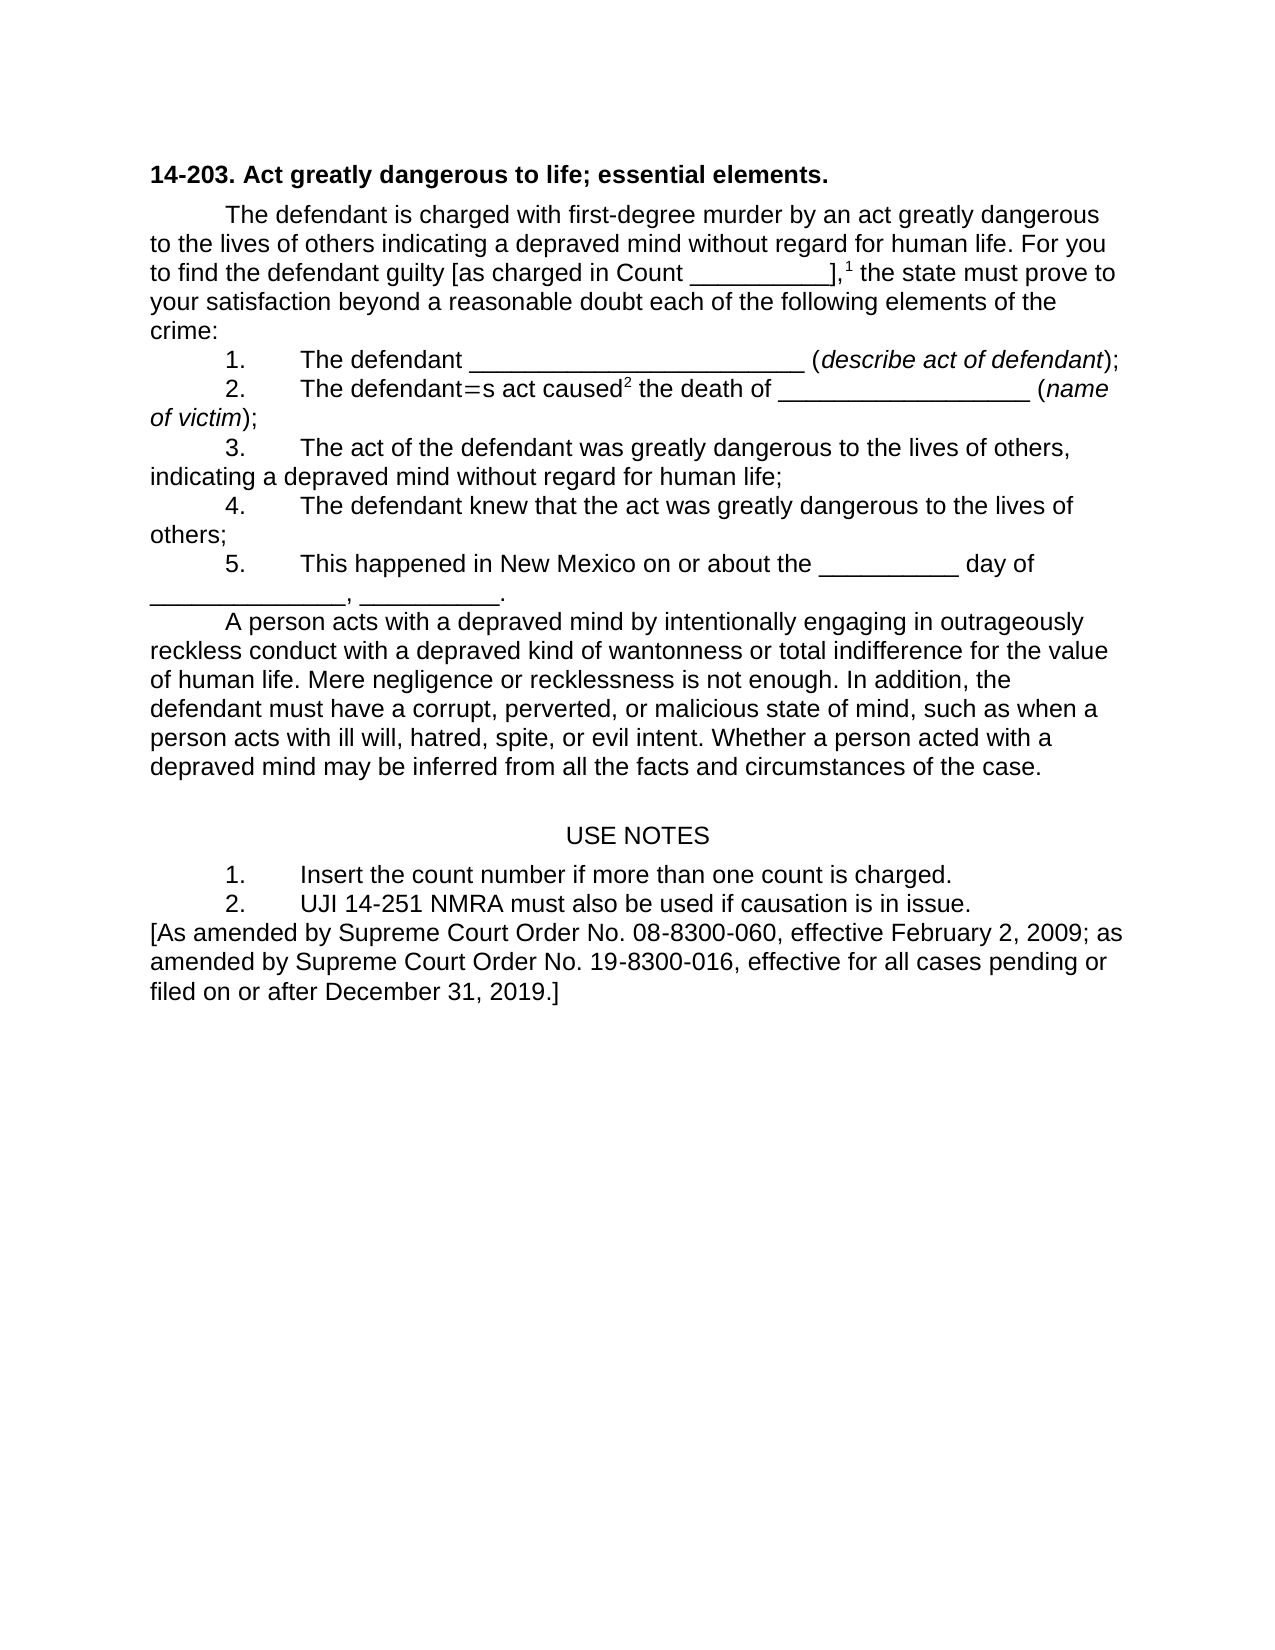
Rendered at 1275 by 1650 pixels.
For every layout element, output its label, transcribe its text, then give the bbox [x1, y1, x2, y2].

text 4. The defendant knew that the act was greatly dangerous to the lives of others; [150, 491, 1125, 549]
text [As amended by Supreme Court Order No. 08-8300-060, effective February 2, 2009; as amended by Supreme Court Order No. 19-8300-016, effective for all cases pending or filed on or after December 31, 2019.] [150, 918, 1125, 1005]
text The defendant is charged with first-degree murder by an act greatly dangerous to the lives of others indicating a depraved mind without regard for human life. For you to find the defendant guilty [as charged in Count __________],1 the state must prove to your satisfaction beyond a reasonable doubt each of the following elements of the crime: [150, 200, 1125, 345]
text 5. This happened in New Mexico on or about the __________ day of ______________, __________. [150, 549, 1125, 607]
text 1. The defendant ________________________ (describe act of defendant); [150, 345, 1125, 374]
text 2. UJI 14-251 NMRA must also be used if causation is in issue. [150, 889, 1125, 918]
text 1. Insert the count number if more than one count is charged. [150, 860, 1125, 889]
text 2. The defendants act caused2 the death of __________________ (name of victim); [150, 374, 1125, 432]
text 14-203. Act greatly dangerous to life; essential elements. [150, 160, 1125, 189]
text A person acts with a depraved mind by intentionally engaging in outrageously reckless conduct with a depraved kind of wantonness or total indifference for the value of human life. Mere negligence or recklessness is not enough. In addition, the defendant must have a corrupt, perverted, or malicious state of mind, such as when a person acts with ill will, hatred, spite, or evil intent. Whether a person acted with a depraved mind may be inferred from all the facts and circumstances of the case. [150, 607, 1125, 781]
text USE NOTES [150, 821, 1125, 850]
text 3. The act of the defendant was greatly dangerous to the lives of others, indicating a depraved mind without regard for human life; [150, 432, 1125, 491]
